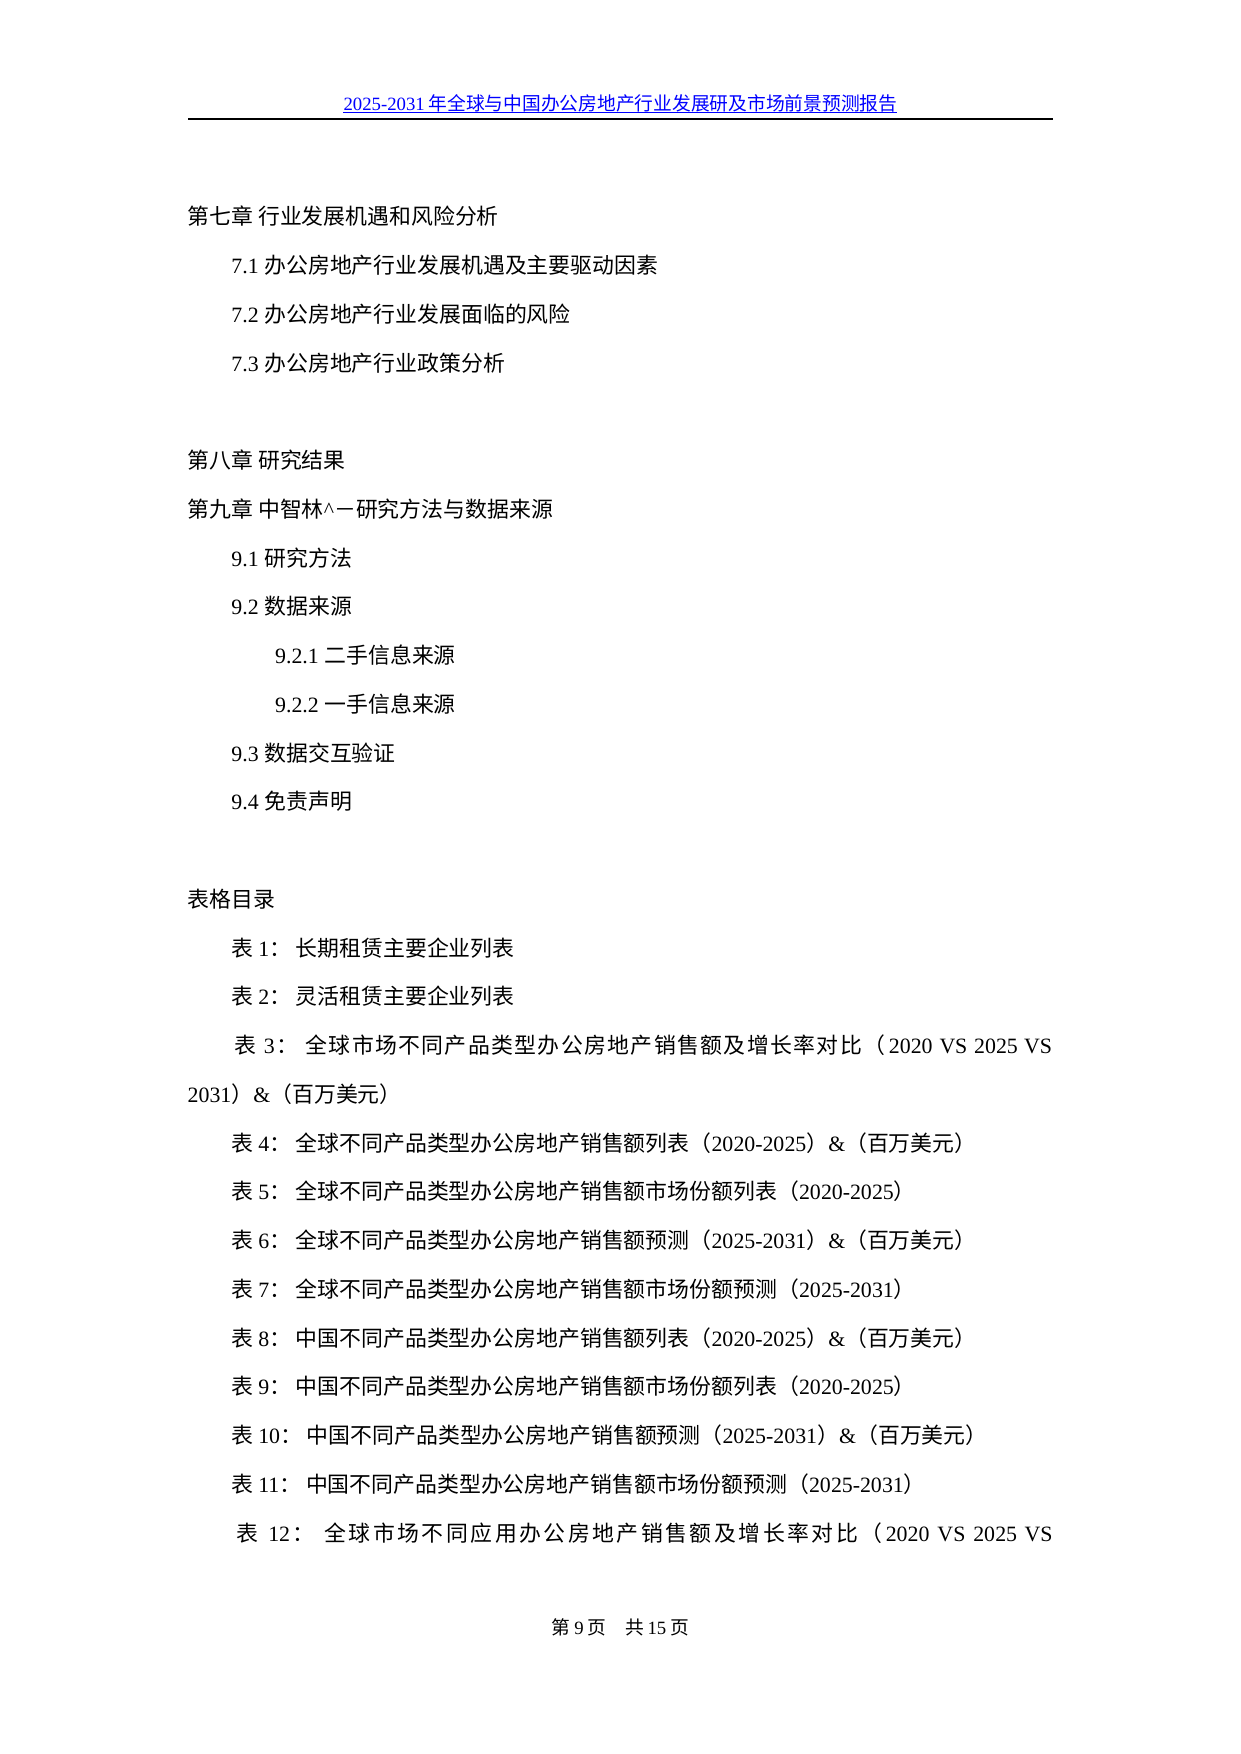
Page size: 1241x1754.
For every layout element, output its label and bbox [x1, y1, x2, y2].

text [187, 150, 1053, 1548]
